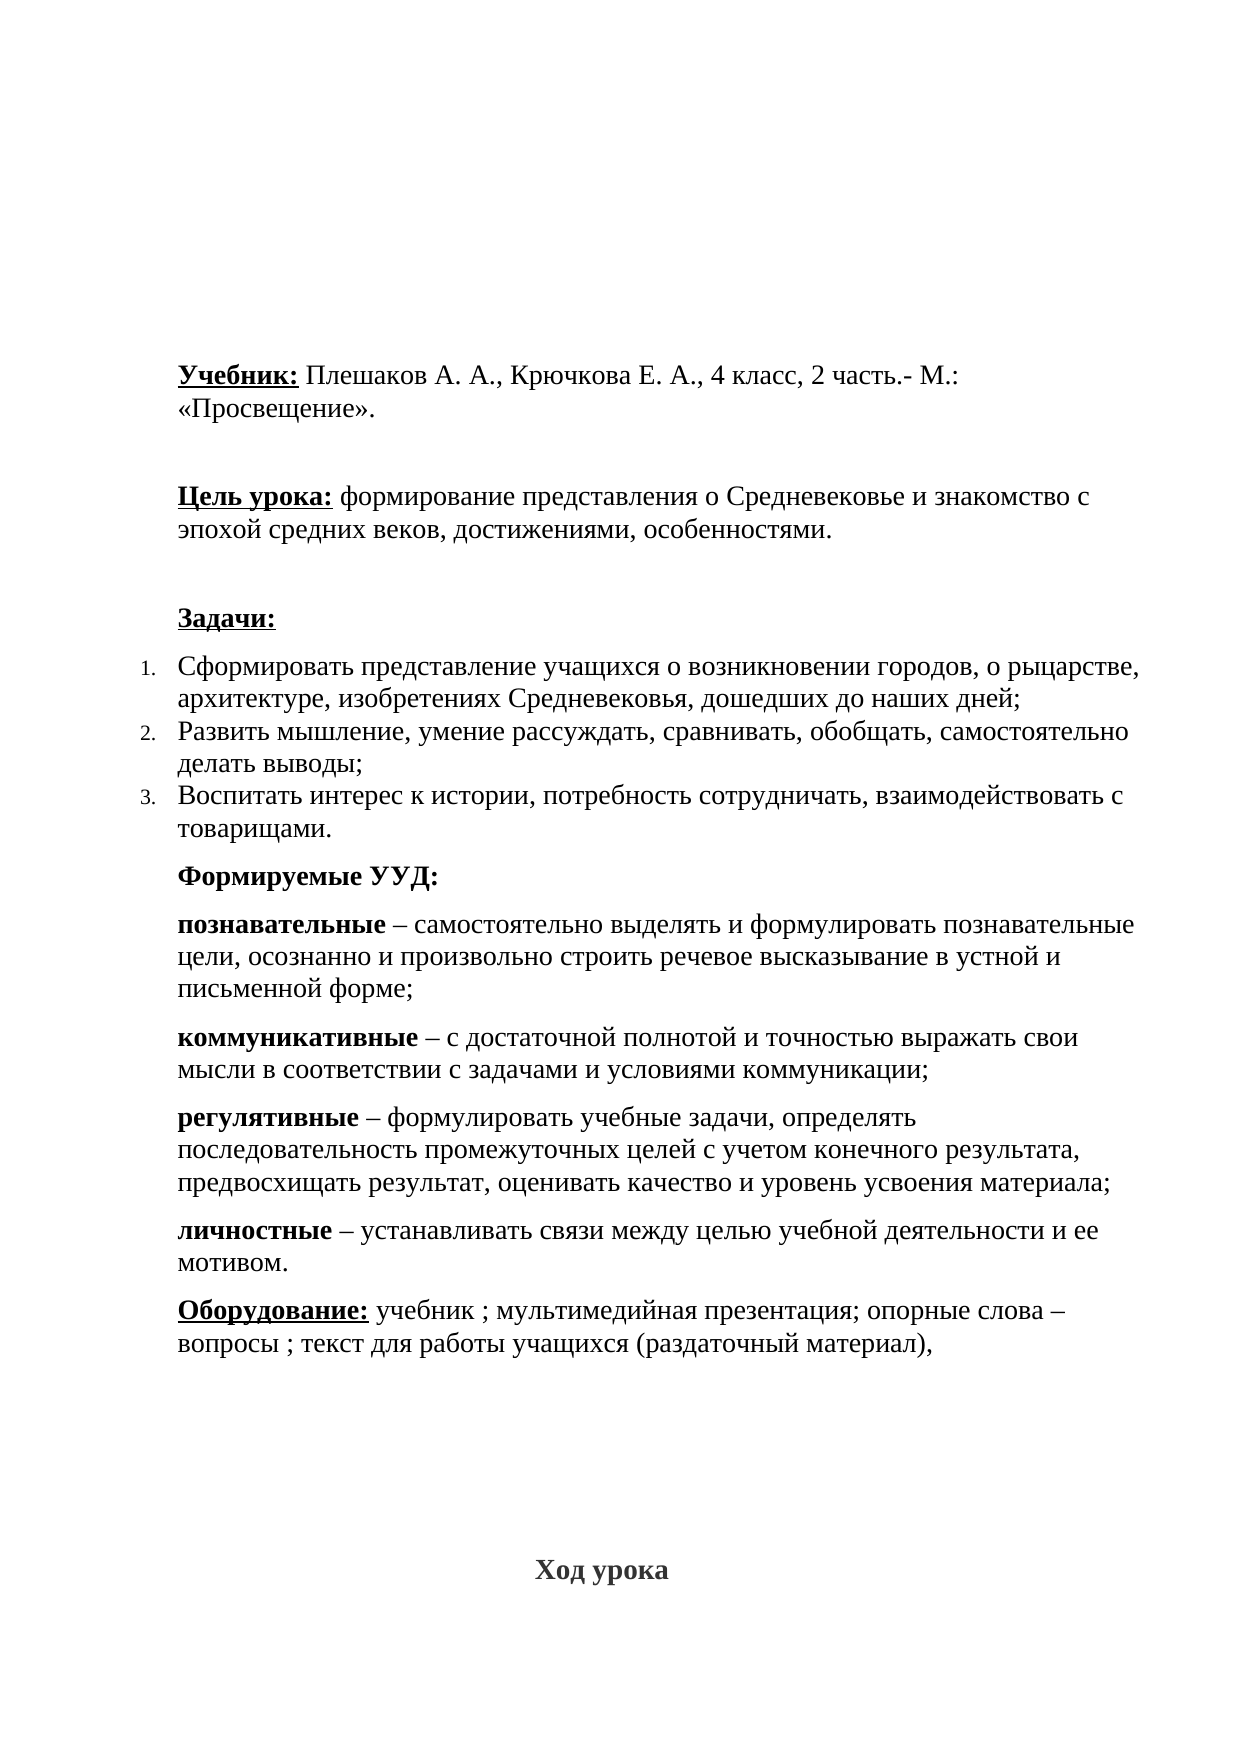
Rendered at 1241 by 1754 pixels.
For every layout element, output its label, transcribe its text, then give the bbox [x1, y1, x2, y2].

text познавательные – самостоятельно выделять и формулировать познавательные цели, осознанно и произвольно строить речевое высказывание в устной и письменной форме; [177, 907, 1152, 1004]
list Развить мышление, умение рассуждать, сравнивать, обобщать, самостоятельно делать выводы; [140, 713, 1152, 778]
list Воспитать интерес к истории, потребность сотрудничать, взаимодействовать с товарищами. [140, 778, 1152, 843]
text регулятивные – формулировать учебные задачи, определять последовательность промежуточных целей с учетом конечного результата, предвосхищать результат, оценивать качество и уровень усвоения материала; [177, 1100, 1152, 1197]
text личностные – устанавливать связи между целью учебной деятельности и ее мотивом. [177, 1213, 1152, 1278]
text Ход урока [177, 1552, 1152, 1586]
text коммуникативные – с достаточной полнотой и точностью выражать свои мысли в соответствии с задачами и условиями коммуникации; [177, 1019, 1152, 1084]
text Формируемые УУД: [177, 859, 1152, 891]
text Оборудование: учебник ; мультимедийная презентация; опорные слова – вопросы ; текст для работы учащихся (раздаточный материал), [177, 1293, 1152, 1358]
list Сформировать представление учащихся о возникновении городов, о рыцарстве, архитектуре, изобретениях Средневековья, дошедших до наших дней; [140, 649, 1152, 713]
text Цель урока: формирование представления о Средневековье и знакомство с эпохой средних веков, достижениями, особенностями. [177, 479, 1152, 544]
text Задачи: [177, 601, 1152, 633]
text Учебник: Плешаков А. А., Крючкова Е. А., 4 класс, 2 часть.- М.: «Просвещение». [177, 358, 1152, 423]
